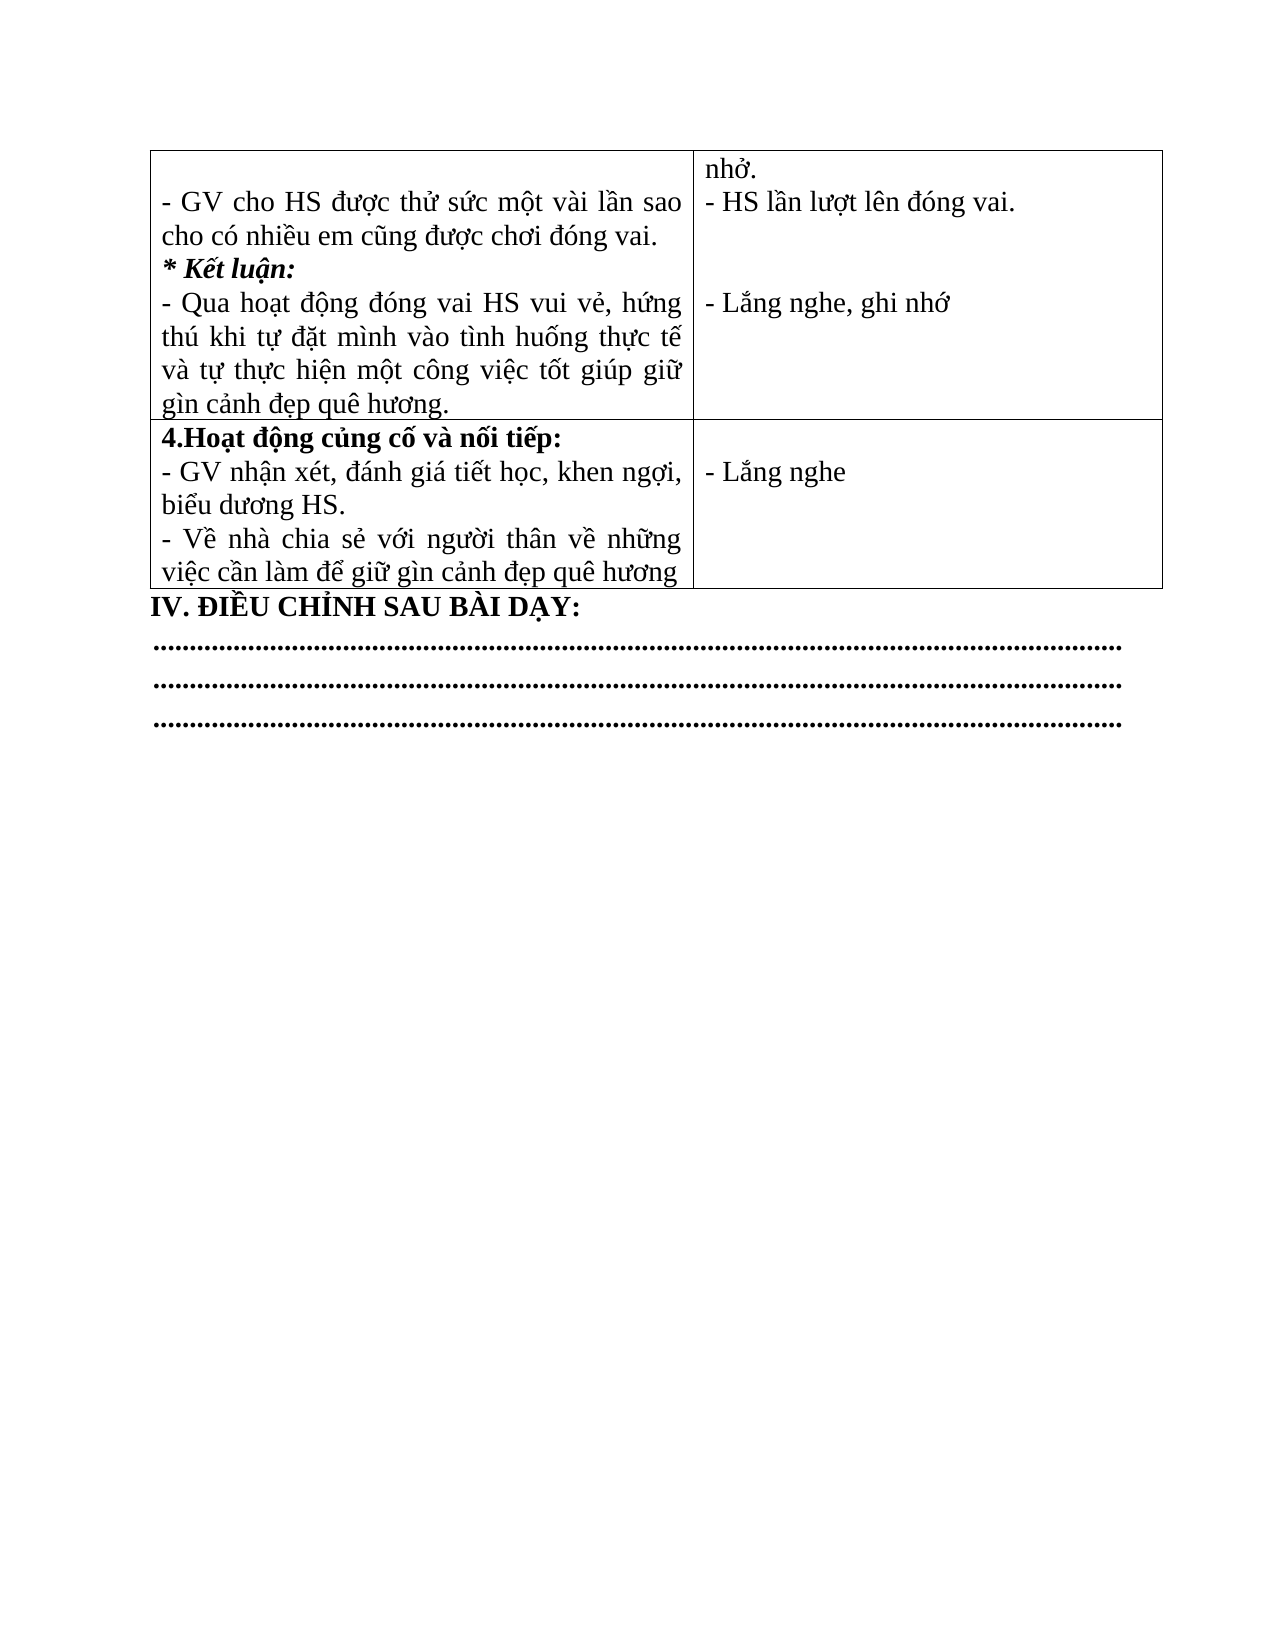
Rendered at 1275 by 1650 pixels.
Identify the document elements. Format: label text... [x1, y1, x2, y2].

text ............................................................................................................................................................................................................................................................................................................................................................................................................... [150, 623, 1125, 733]
table_cell 4.Hoạt động củng cố và nối tiếp: - GV nhận xét, đánh giá tiết học, khen ngợi, biểu dương HS. - Về nhà chia sẻ với người thân về những việc cần làm để giữ gìn cảnh đẹp quê hương [151, 420, 693, 588]
table_cell - Lắng nghe [694, 420, 1162, 588]
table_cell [694, 151, 1162, 252]
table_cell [151, 151, 693, 252]
table_cell - Lắng nghe, ghi nhớ [694, 252, 1162, 419]
table_cell * Kết luận: - Qua hoạt động đóng vai HS vui vẻ, hứng thú khi tự đặt mình vào tình huống thực tế và tự thực hiện một công việc tốt giúp giữ gìn cảnh đẹp quê hương. [151, 252, 693, 419]
text IV. ĐIỀU CHỈNH SAU BÀI DẠY: [150, 589, 1125, 623]
